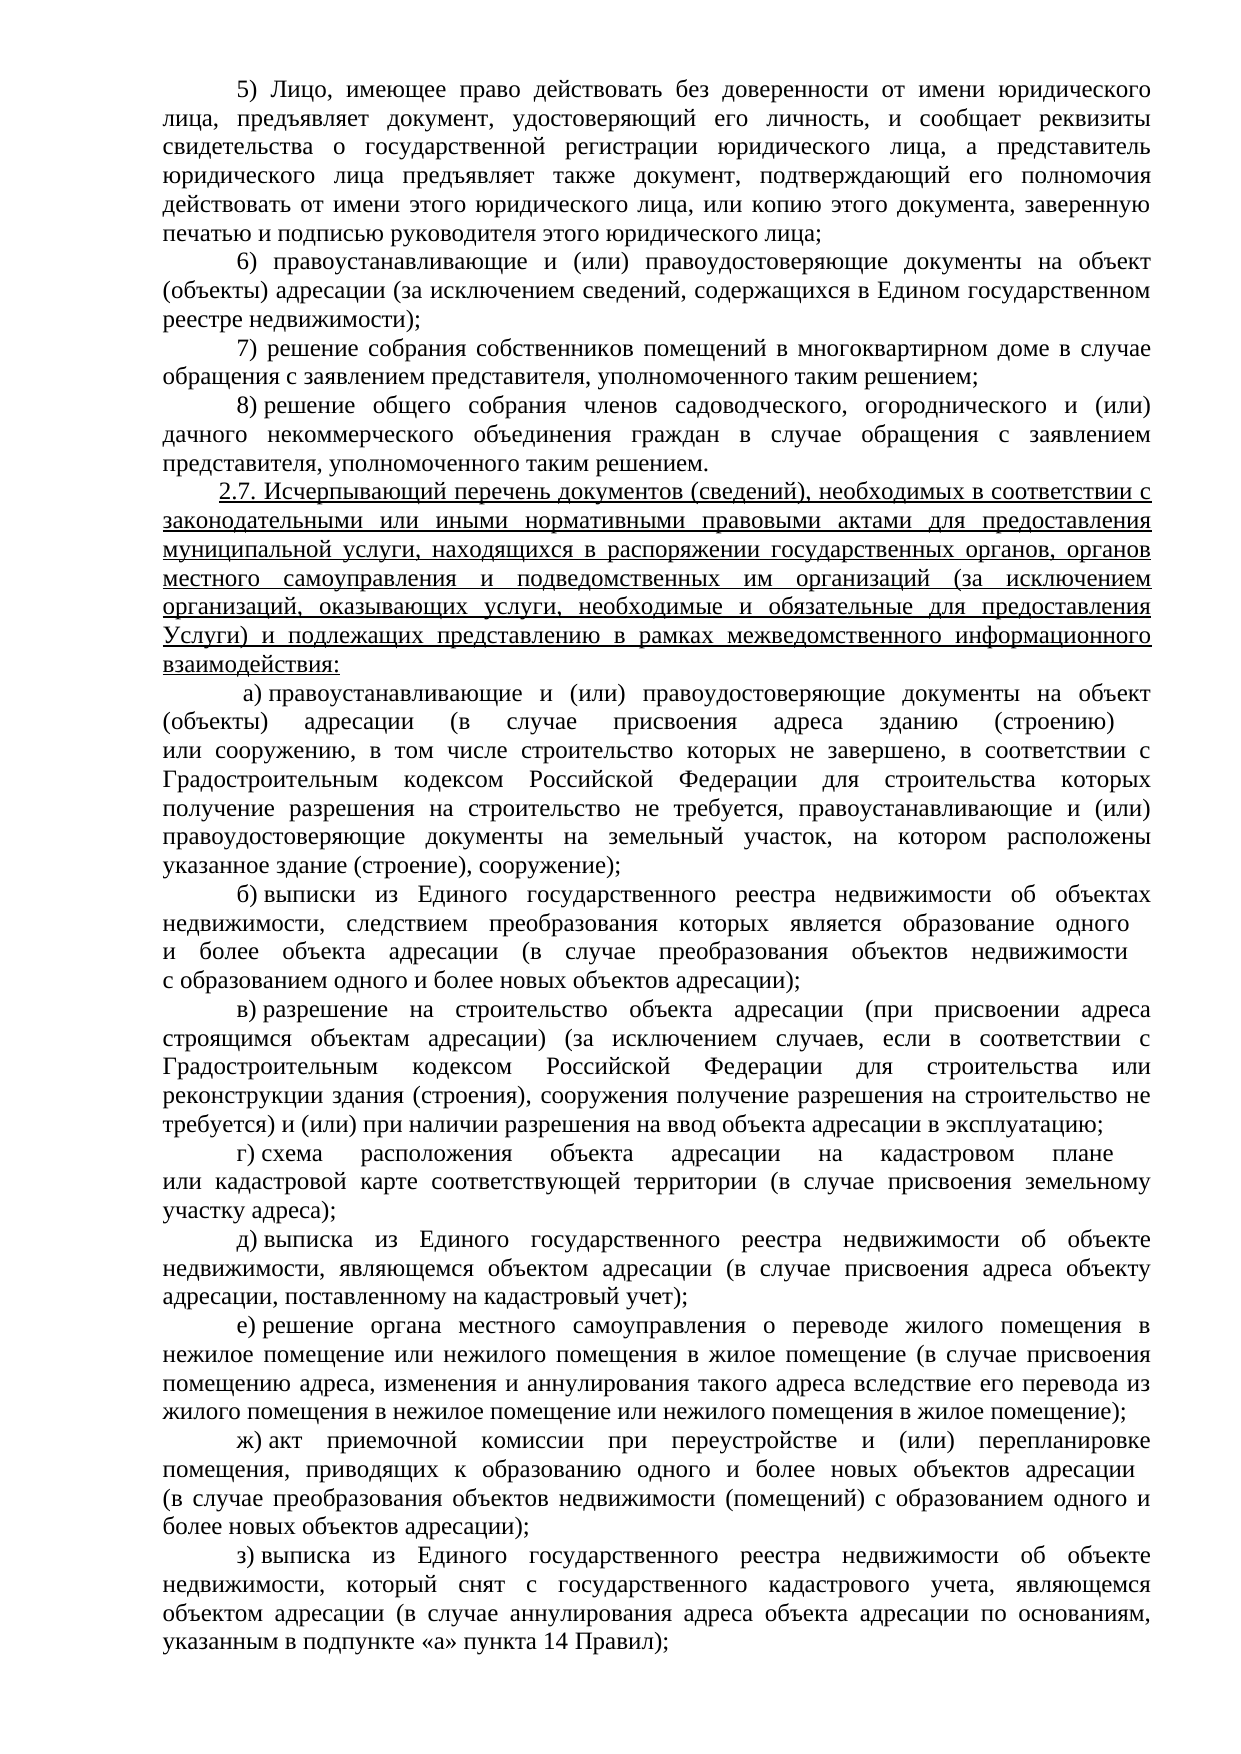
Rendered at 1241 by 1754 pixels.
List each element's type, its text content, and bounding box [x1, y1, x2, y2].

text 2.7. Исчерпывающий перечень документов (сведений), необходимых в соответствии с законодательными или иными нормативными правовыми актами для предоставления муниципальной услуги, находящихся в распоряжении государственных органов, органов местного самоуправления и подведомственных им организаций (за исключением организаций, оказывающих услуги, необходимые и обязательные для предоставления Услуги) и подлежащих представлению в рамках межведомственного информационного взаимодействия: [162, 476, 1152, 530]
text б) выписки из Единого государственного реестра недвижимости об объектах недвижимости, следствием преобразования которых является образование одного и более объекта адресации (в случае преобразования объектов недвижимости с образованием одного и более новых объектов адресации); [162, 879, 1152, 994]
text 8) решение общего собрания членов садоводческого, огороднического и (или) дачного некоммерческого объединения граждан в случае обращения с заявлением представителя, уполномоченного таким решением. [162, 390, 1152, 476]
text г) схема расположения объекта адресации на кадастровом плане или кадастровой карте соответствующей территории (в случае присвоения земельному участку адреса); [162, 1138, 1152, 1224]
text в) разрешение на строительство объекта адресации (при присвоении адреса строящимся объектам адресации) (за исключением случаев, если в соответствии с Градостроительным кодексом Российской Федерации для строительства или реконструкции здания (строения), сооружения получение разрешения на строительство не требуется) и (или) при наличии разрешения на ввод объекта адресации в эксплуатацию; [162, 994, 1152, 1138]
text 2.7. Исчерпывающий перечень документов (сведений), необходимых в соответствии с законодательными или иными нормативными правовыми актами для предоставления муниципальной услуги, находящихся в распоряжении государственных органов, органов местного самоуправления и подведомственных им организаций (за исключением организаций, оказывающих услуги, необходимые и обязательные для предоставления Услуги) и подлежащих представлению в рамках межведомственного информационного взаимодействия: [162, 531, 1152, 588]
text 6) правоустанавливающие и (или) правоудостоверяющие документы на объект (объекты) адресации (за исключением сведений, содержащихся в Едином государственном реестре недвижимости); [162, 246, 1152, 333]
text 5) Лицо, имеющее право действовать без доверенности от имени юридического лица, предъявляет документ, удостоверяющий его личность, и сообщает реквизиты свидетельства о государственной регистрации юридического лица, а представитель юридического лица предъявляет также документ, подтверждающий его полномочия действовать от имени этого юридического лица, или копию этого документа, заверенную печатью и подписью руководителя этого юридического лица; [162, 74, 1152, 246]
text а) правоустанавливающие и (или) правоудостоверяющие документы на объект (объекты) адресации (в случае присвоения адреса зданию (строению) или сооружению, в том числе строительство которых не завершено, в соответствии с Градостроительным кодексом Российской Федерации для строительства которых получение разрешения на строительство не требуется, правоустанавливающие и (или) правоудостоверяющие документы на земельный участок, на котором расположены указанное здание (строение), сооружение); [162, 678, 1152, 879]
text е) решение органа местного самоуправления о переводе жилого помещения в нежилое помещение или нежилого помещения в жилое помещение (в случае присвоения помещению адреса, изменения и аннулирования такого адреса вследствие его перевода из жилого помещения в нежилое помещение или нежилого помещения в жилое помещение); [162, 1310, 1152, 1425]
text 2.7. Исчерпывающий перечень документов (сведений), необходимых в соответствии с законодательными или иными нормативными правовыми актами для предоставления муниципальной услуги, находящихся в распоряжении государственных органов, органов местного самоуправления и подведомственных им организаций (за исключением организаций, оказывающих услуги, необходимые и обязательные для предоставления Услуги) и подлежащих представлению в рамках межведомственного информационного взаимодействия: [162, 589, 1152, 645]
text д) выписка из Единого государственного реестра недвижимости об объекте недвижимости, являющемся объектом адресации (в случае присвоения адреса объекту адресации, поставленному на кадастровый учет); [162, 1224, 1152, 1310]
text з) выписка из Единого государственного реестра недвижимости об объекте недвижимости, который снят с государственного кадастрового учета, являющемся объектом адресации (в случае аннулирования адреса объекта адресации по основаниям, указанным в подпункте «а» пункта 14 Правил); [162, 1540, 1152, 1655]
text ж) акт приемочной комиссии при переустройстве и (или) перепланировке помещения, приводящих к образованию одного и более новых объектов адресации (в случае преобразования объектов недвижимости (помещений) с образованием одного и более новых объектов адресации); [162, 1425, 1152, 1540]
text 7) решение собрания собственников помещений в многоквартирном доме в случае обращения с заявлением представителя, уполномоченного таким решением; [162, 333, 1152, 390]
text 2.7. Исчерпывающий перечень документов (сведений), необходимых в соответствии с законодательными или иными нормативными правовыми актами для предоставления муниципальной услуги, находящихся в распоряжении государственных органов, органов местного самоуправления и подведомственных им организаций (за исключением организаций, оказывающих услуги, необходимые и обязательные для предоставления Услуги) и подлежащих представлению в рамках межведомственного информационного взаимодействия: [162, 646, 1152, 678]
